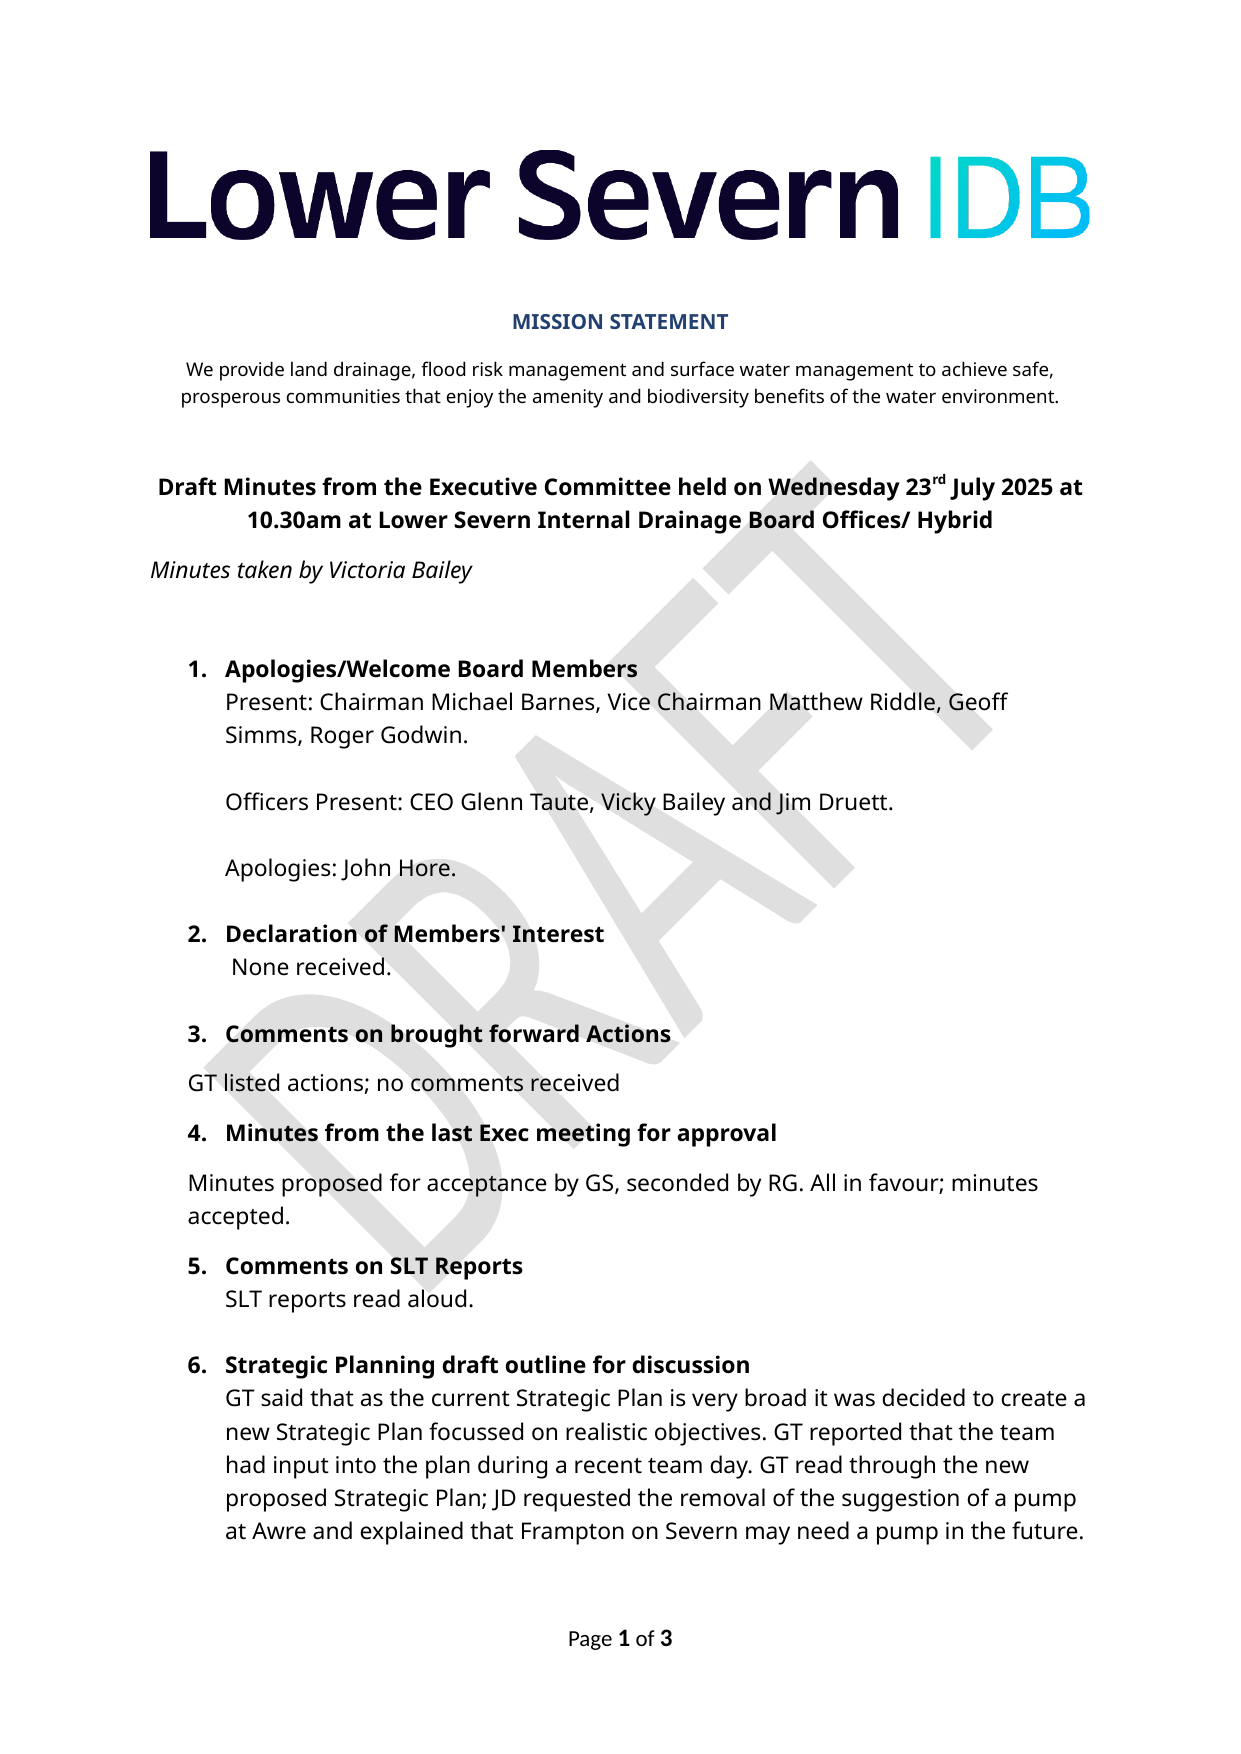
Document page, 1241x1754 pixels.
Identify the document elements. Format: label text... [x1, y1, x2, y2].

list None received. [225, 951, 1090, 983]
text GT listed actions; no comments received [187, 1067, 1090, 1099]
list Declaration of Members' Interest [187, 918, 1090, 949]
list SLT reports read aloud. [225, 1283, 1090, 1314]
list Present: Chairman Michael Barnes, Vice Chairman Matthew Riddle, Geoff Simms, Roger Godwin. [225, 686, 1090, 751]
list Strategic Planning draft outline for discussion [187, 1349, 1090, 1381]
text We provide land drainage, flood risk management and surface water management to achieve safe, prosperous communities that enjoy the amenity and biodiversity benefits of the water environment. [150, 356, 1090, 409]
text Draft Minutes from the Executive Committee held on Wednesday 23rd July 2025 at 10.30am at Lower Severn Internal Drainage Board Offices/ Hybrid [150, 471, 1090, 535]
list Apologies: John Hore. [225, 852, 1090, 883]
text MISSION STATEMENT [150, 307, 1090, 336]
list Officers Present: CEO Glenn Taute, Vicky Bailey and Jim Druett. [225, 786, 1090, 817]
text Minutes taken by Victoria Bailey [150, 554, 1090, 585]
list Apologies/Welcome Board Members [187, 653, 1090, 684]
list Minutes from the last Exec meeting for approval [187, 1117, 1090, 1148]
picture [150, 150, 1090, 240]
list Comments on SLT Reports [187, 1250, 1090, 1281]
text Minutes proposed for acceptance by GS, seconded by RG. All in favour; minutes accepted. [187, 1167, 1090, 1231]
list Comments on brought forward Actions [187, 1018, 1090, 1049]
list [225, 1382, 1090, 1546]
